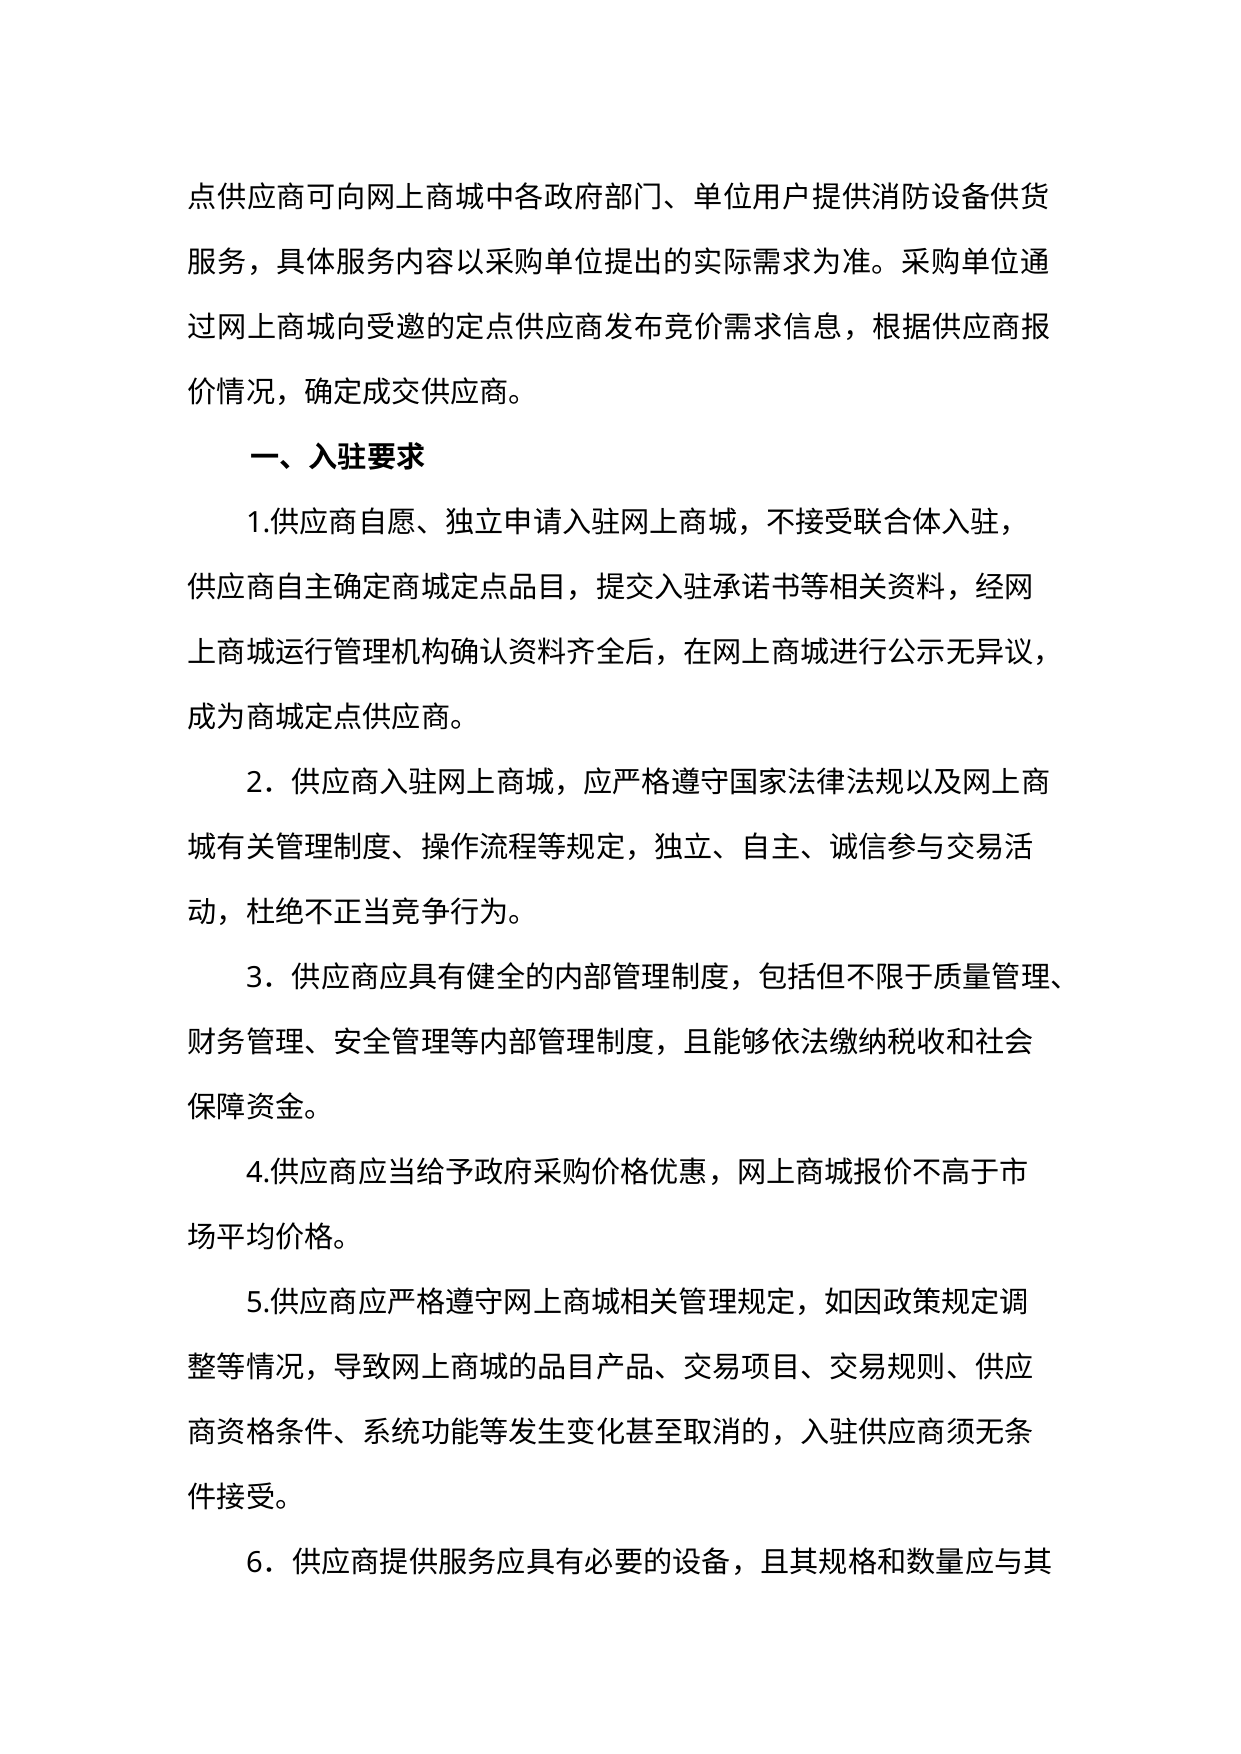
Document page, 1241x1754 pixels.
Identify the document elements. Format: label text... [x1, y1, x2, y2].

text 3．供应商应具有健全的内部管理制度，包括但不限于质量管理、财务管理、安全管理等内部管理制度，且能够依法缴纳税收和社会保障资金。 [187, 942, 1053, 1137]
text 1.供应商自愿、独立申请入驻网上商城，不接受联合体入驻，供应商自主确定商城定点品目，提交入驻承诺书等相关资料，经网上商城运行管理机构确认资料齐全后，在网上商城进行公示无异议，成为商城定点供应商。 [187, 487, 1053, 747]
text 5.供应商应严格遵守网上商城相关管理规定，如因政策规定调整等情况，导致网上商城的品目产品、交易项目、交易规则、供应商资格条件、系统功能等发生变化甚至取消的，入驻供应商须无条件接受。 [187, 1267, 1053, 1527]
text 4.供应商应当给予政府采购价格优惠，网上商城报价不高于市场平均价格。 [187, 1137, 1053, 1267]
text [187, 1527, 1053, 1592]
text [187, 162, 1053, 422]
text 2．供应商入驻网上商城，应严格遵守国家法律法规以及网上商城有关管理制度、操作流程等规定，独立、自主、诚信参与交易活动，杜绝不正当竞争行为。 [187, 747, 1053, 942]
text 一、入驻要求 [250, 422, 1053, 487]
